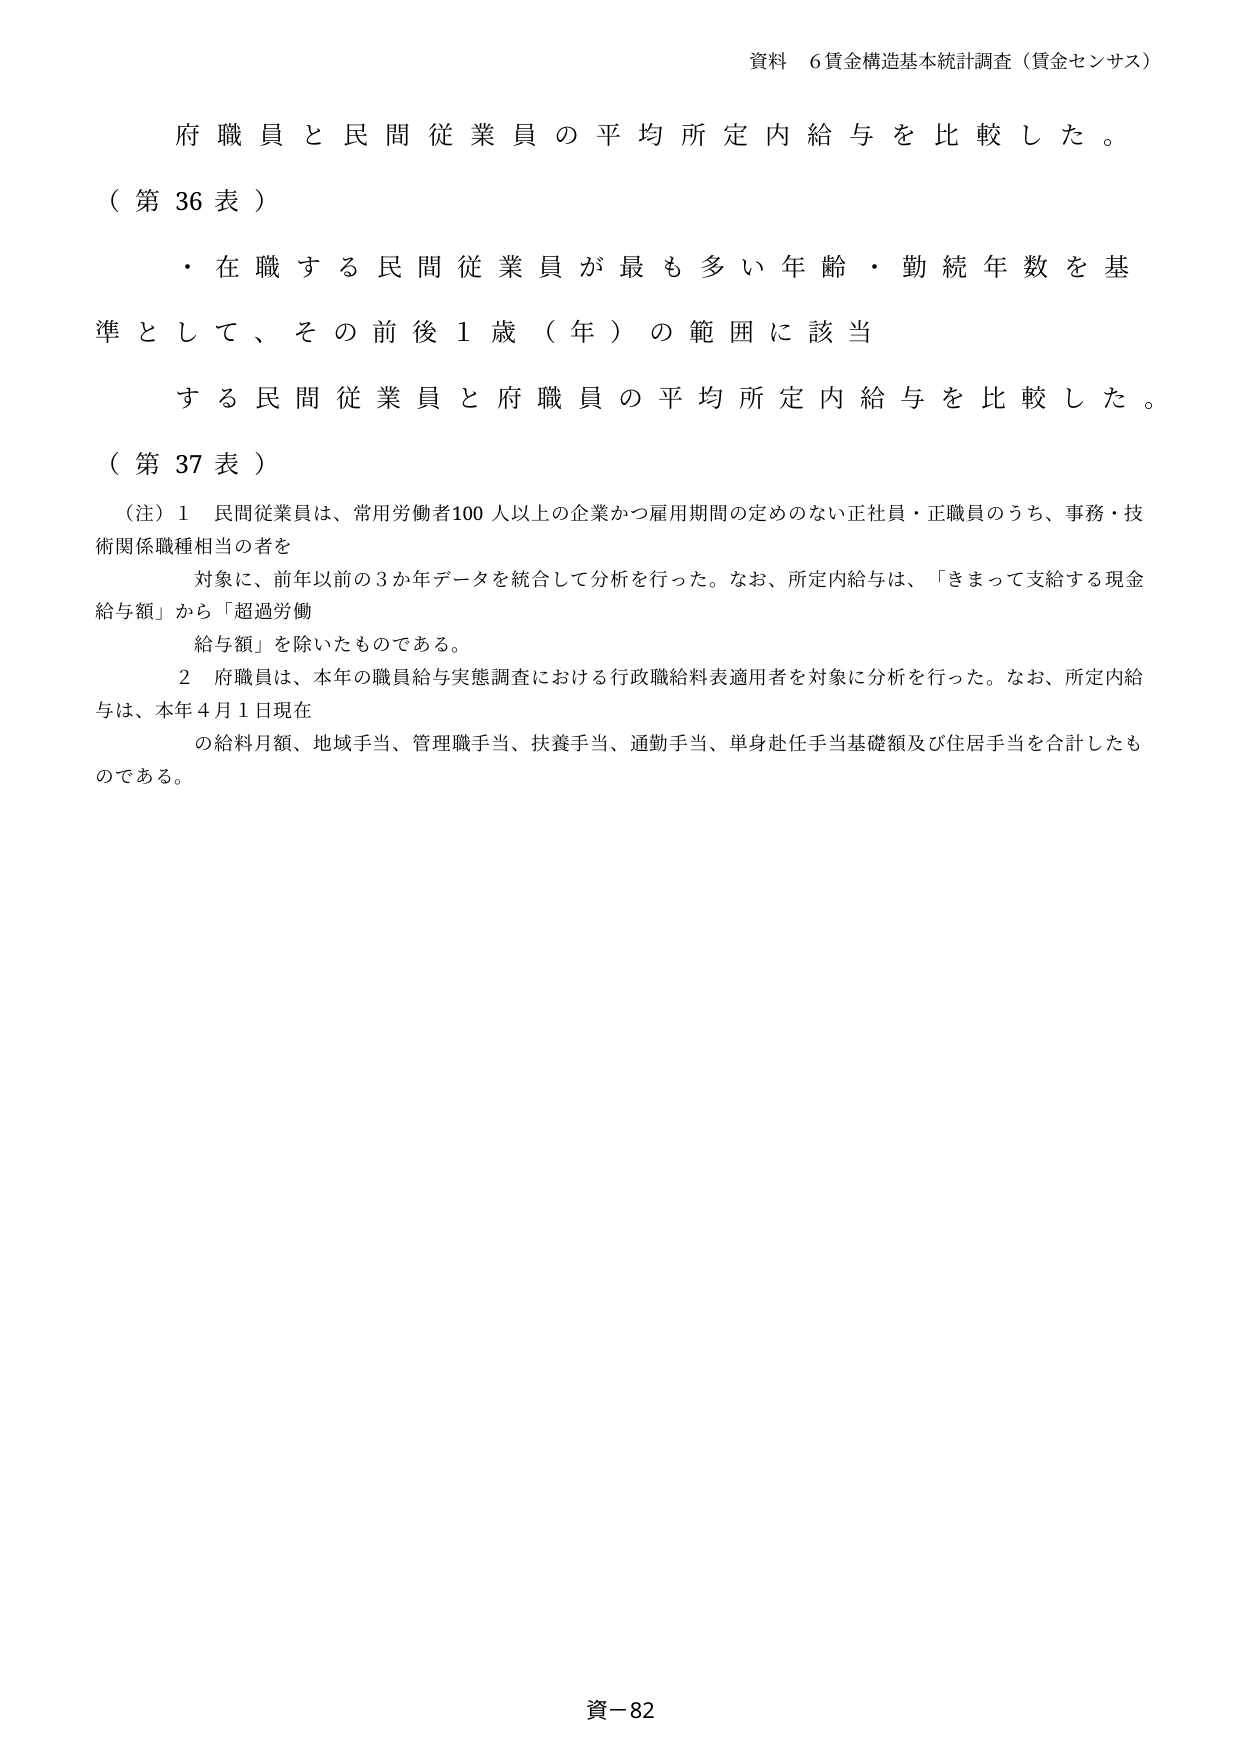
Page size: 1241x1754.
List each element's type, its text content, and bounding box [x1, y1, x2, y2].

text ２ 府職員は、本年の職員給与実態調査における行政職給料表適用者を対象に分析を行った。なお、所定内給与は、本年４月１日現在 [96, 660, 1144, 726]
text 給与額」を除いたものである。 [96, 627, 1144, 660]
text ・在職する民間従業員が最も多い年齢・勤続年数を基準として、その前後１歳（年）の範囲に該当 [96, 232, 1144, 364]
text （注）１ 民間従業員は、常用労働者100人以上の企業かつ雇用期間の定めのない正社員・正職員のうち、事務・技術関係職種相当の者を [96, 496, 1144, 561]
text の給料月額、地域手当、管理職手当、扶養手当、通勤手当、単身赴任手当基礎額及び住居手当を合計したものである。 [96, 726, 1144, 792]
text する民間従業員と府職員の平均所定内給与を比較した。（第37表） [96, 364, 1144, 496]
text 対象に、前年以前の３か年データを統合して分析を行った。なお、所定内給与は、「きまって支給する現金給与額」から「超過労働 [96, 561, 1144, 627]
text 府職員と民間従業員の平均所定内給与を比較した。（第36表） [96, 101, 1144, 232]
